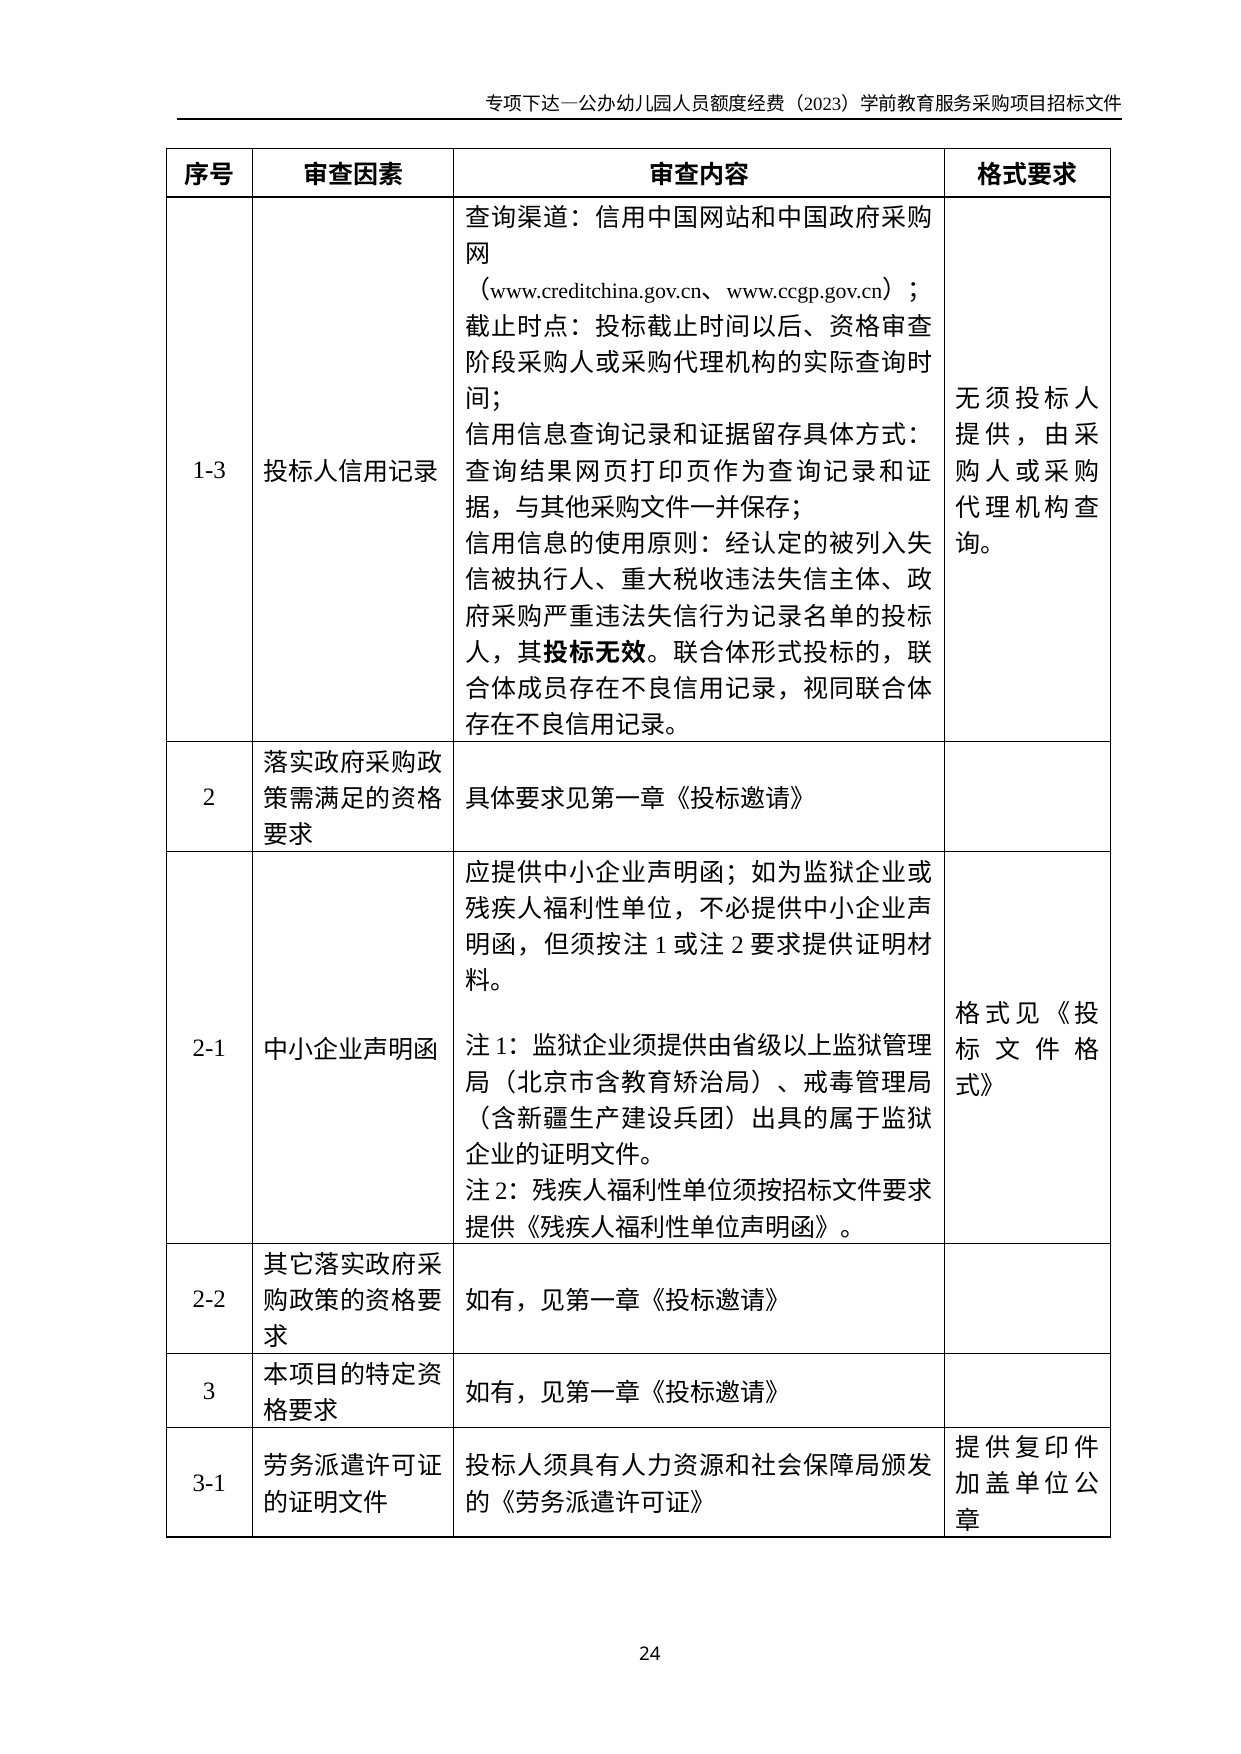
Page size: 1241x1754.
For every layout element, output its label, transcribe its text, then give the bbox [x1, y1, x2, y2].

table_cell [945, 1244, 1110, 1353]
table_cell 2 [167, 742, 252, 851]
table_cell [945, 1354, 1110, 1427]
table_cell [945, 742, 1110, 851]
table_cell 查询渠道：信用中国网站和中国政府采购网（www.creditchina.gov.cn、www.ccgp.gov.cn）； 截止时点：投标截止时间以后、资格审查阶段采购人或采购代理机构的实际查询时间； 信用信息查询记录和证据留存具体方式：查询结果网页打印页作为查询记录和证据，与其他采购文件一并保存； 信用信息的使用原则：经认定的被列入失信被执行人、重大税收违法失信主体、政府采购严重违法失信行为记录名单的投标人，其投标无效。联合体形式投标的，联合体成员存在不良信用记录，视同联合体存在不良信用记录。 [454, 198, 944, 741]
table_cell 中小企业声明函 [253, 852, 453, 1243]
table_header 审查因素 [253, 149, 453, 196]
table_cell 劳务派遣许可证的证明文件 [253, 1428, 453, 1536]
table_cell 投标人信用记录 [253, 198, 453, 741]
table_header 序号 [167, 149, 252, 196]
table_cell 其它落实政府采购政策的资格要求 [253, 1244, 453, 1353]
table_cell 2-2 [167, 1244, 252, 1353]
table_cell 应提供中小企业声明函；如为监狱企业或残疾人福利性单位，不必提供中小企业声明函，但须按注1或注2要求提供证明材料。 注1：监狱企业须提供由省级以上监狱管理局（北京市含教育矫治局）、戒毒管理局（含新疆生产建设兵团）出具的属于监狱企业的证明文件。 注2：残疾人福利性单位须按招标文件要求提供《残疾人福利性单位声明函》。 [454, 852, 944, 1243]
table_cell 3 [167, 1354, 252, 1427]
table_cell 落实政府采购政策需满足的资格要求 [253, 742, 453, 851]
table_cell 投标人须具有人力资源和社会保障局颁发的《劳务派遣许可证》 [454, 1428, 944, 1536]
table_cell 2-1 [167, 852, 252, 1243]
table_cell 提供复印件加盖单位公章 [945, 1428, 1110, 1536]
table_cell 3-1 [167, 1428, 252, 1536]
table_cell 无须投标人提供，由采购人或采购代理机构查询。 [945, 198, 1110, 741]
table_cell 如有，见第一章《投标邀请》 [454, 1244, 944, 1353]
table_cell 具体要求见第一章《投标邀请》 [454, 742, 944, 851]
table_header 格式要求 [945, 149, 1110, 196]
table_cell 本项目的特定资格要求 [253, 1354, 453, 1427]
table_cell 格式见《投标文件格式》 [945, 852, 1110, 1243]
table_header 审查内容 [454, 149, 944, 196]
table_cell 如有，见第一章《投标邀请》 [454, 1354, 944, 1427]
table_cell 1-3 [167, 198, 252, 741]
